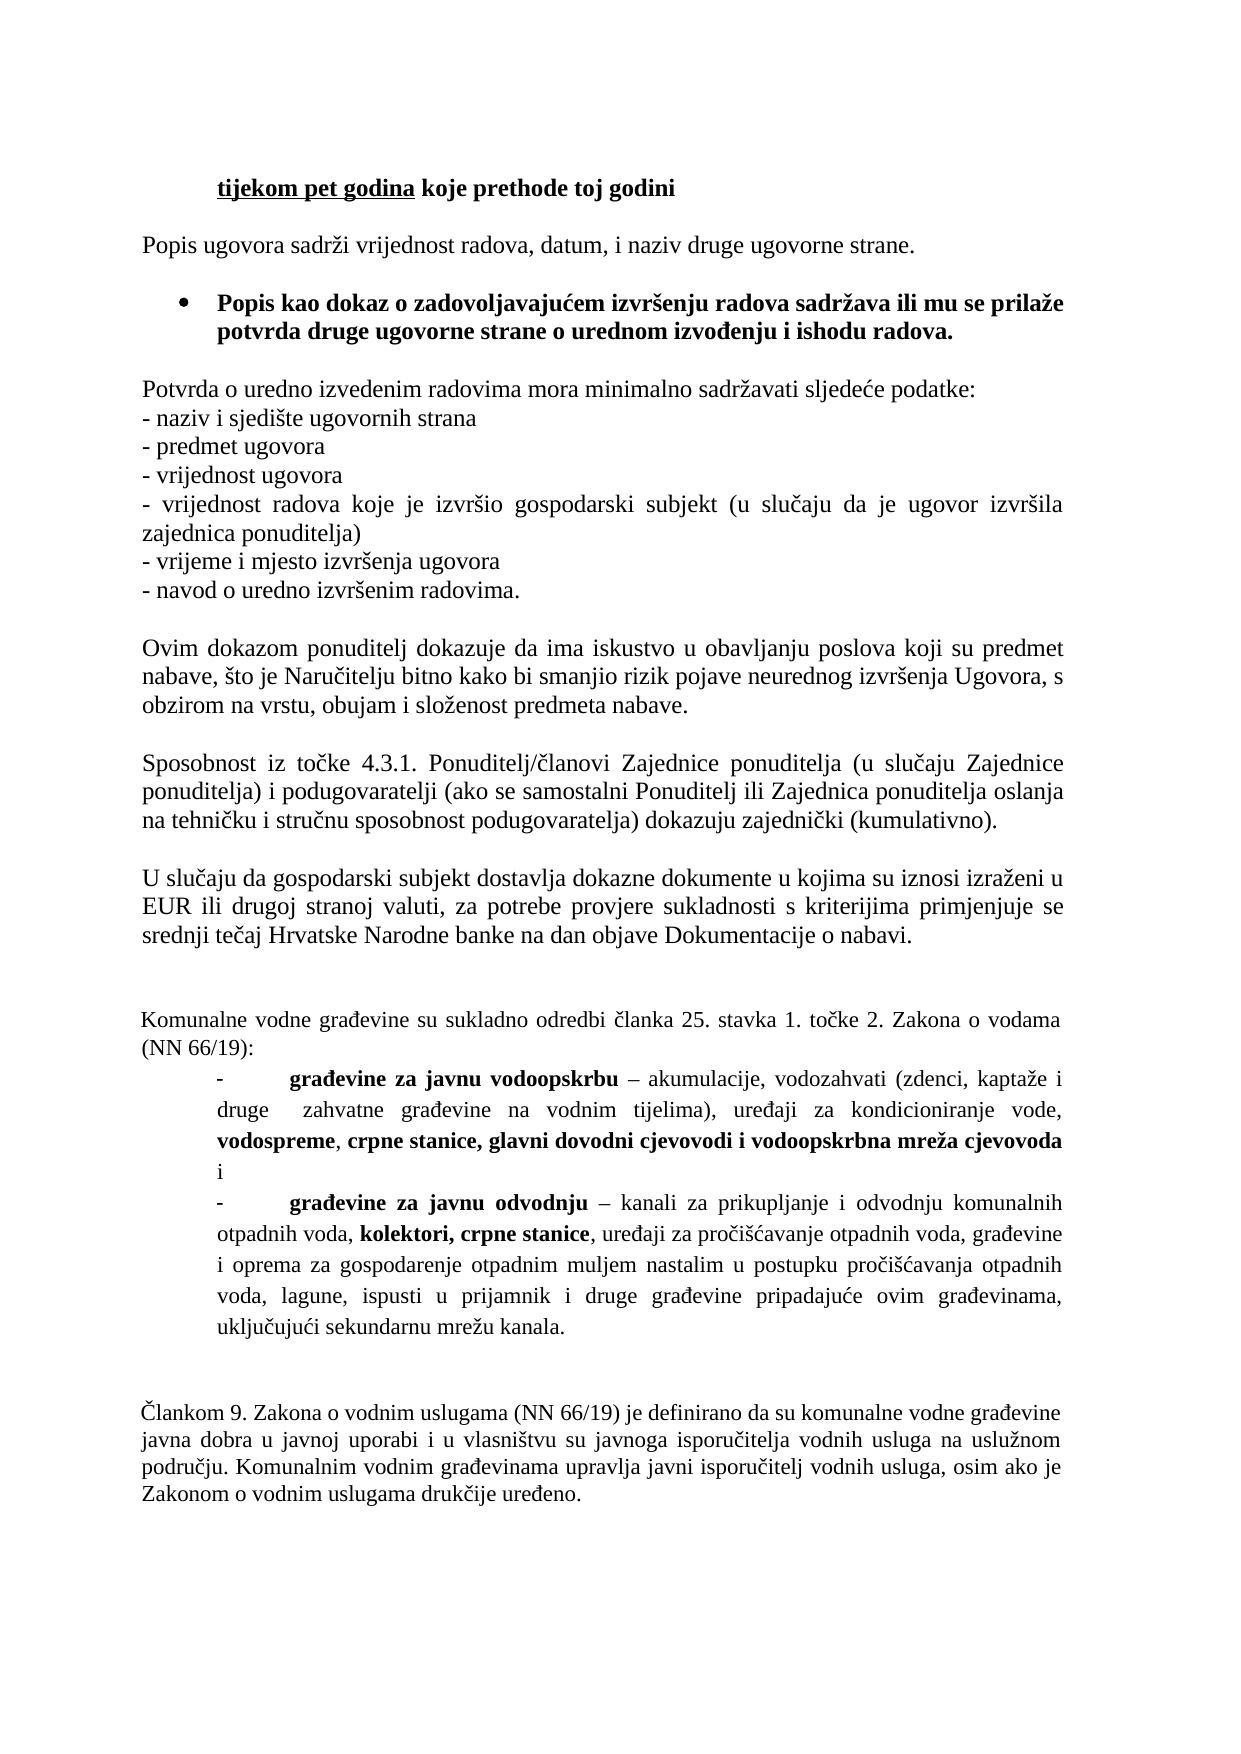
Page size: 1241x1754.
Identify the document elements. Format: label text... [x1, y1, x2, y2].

list Popis kao dokaz o zadovoljavajućem izvršenju radova sadržava ili mu se prilaže potvrda druge ugovorne strane o urednom izvođenju i ishodu radova. [179, 288, 1064, 345]
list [179, 173, 1064, 201]
text - predmet ugovora [142, 431, 1064, 460]
list građevine za javnu odvodnju – kanali za prikupljanje i odvodnju komunalnih otpadnih voda, kolektori, crpne stanice, uređaji za pročišćavanje otpadnih voda, građevine i oprema za gospodarenje otpadnim muljem nastalim u postupku pročišćavanja otpadnih voda, lagune, ispusti u prijamnik i druge građevine pripadajuće ovim građevinama, uključujući sekundarnu mrežu kanala. [216, 1189, 1063, 1339]
text Popis ugovora sadrži vrijednost radova, datum, i naziv druge ugovorne strane. [142, 230, 1064, 259]
text - navod o uredno izvršenim radovima. [142, 575, 1064, 604]
text Ovim dokazom ponuditelj dokazuje da ima iskustvo u obavljanju poslova koji su predmet nabave, što je Naručitelju bitno kako bi smanjio rizik pojave neurednog izvršenja Ugovora, s obzirom na vrstu, obujam i složenost predmeta nabave. [142, 633, 1064, 719]
text - vrijednost ugovora [142, 460, 1064, 489]
text Člankom 9. Zakona o vodnim uslugama (NN 66/19) je definirano da su komunalne vodne građevine javna dobra u javnoj uporabi i u vlasništvu su javnoga isporučitelja vodnih usluga na uslužnom području. Komunalnim vodnim građevinama upravlja javni isporučitelj vodnih usluga, osim ako je Zakonom o vodnim uslugama drukčije uređeno. [140, 1399, 1062, 1506]
text U slučaju da gospodarski subjekt dostavlja dokazne dokumente u kojima su iznosi izraženi u EUR ili drugoj stranoj valuti, za potrebe provjere sukladnosti s kriterijima primjenjuje se srednji tečaj Hrvatske Narodne banke na dan objave Dokumentacije o nabavi. [142, 863, 1064, 949]
text Potvrda o uredno izvedenim radovima mora minimalno sadržavati sljedeće podatke: [142, 374, 1064, 403]
text - naziv i sjedište ugovornih strana [142, 403, 1064, 431]
text Komunalne vodne građevine su sukladno odredbi članka 25. stavka 1. točke 2. Zakona o vodama (NN 66/19): [142, 1006, 1064, 1060]
text Sposobnost iz točke 4.3.1. Ponuditelj/članovi Zajednice ponuditelja (u slučaju Zajednice ponuditelja) i podugovaratelji (ako se samostalni Ponuditelj ili Zajednica ponuditelja oslanja na tehničku i stručnu sposobnost podugovaratelja) dokazuju zajednički (kumulativno). [142, 748, 1064, 834]
text - vrijeme i mjesto izvršenja ugovora [142, 546, 1064, 575]
list građevine za javnu vodoopskrbu – akumulacije, vodozahvati (zdenci, kaptaže i druge zahvatne građevine na vodnim tijelima), uređaji za kondicioniranje vode, vodospreme, crpne stanice, glavni dovodni cjevovodi i vodoopskrbna mreža cjevovoda i [216, 1064, 1063, 1184]
text - vrijednost radova koje je izvršio gospodarski subjekt (u slučaju da je ugovor izvršila zajednica ponuditelja) [142, 489, 1064, 546]
